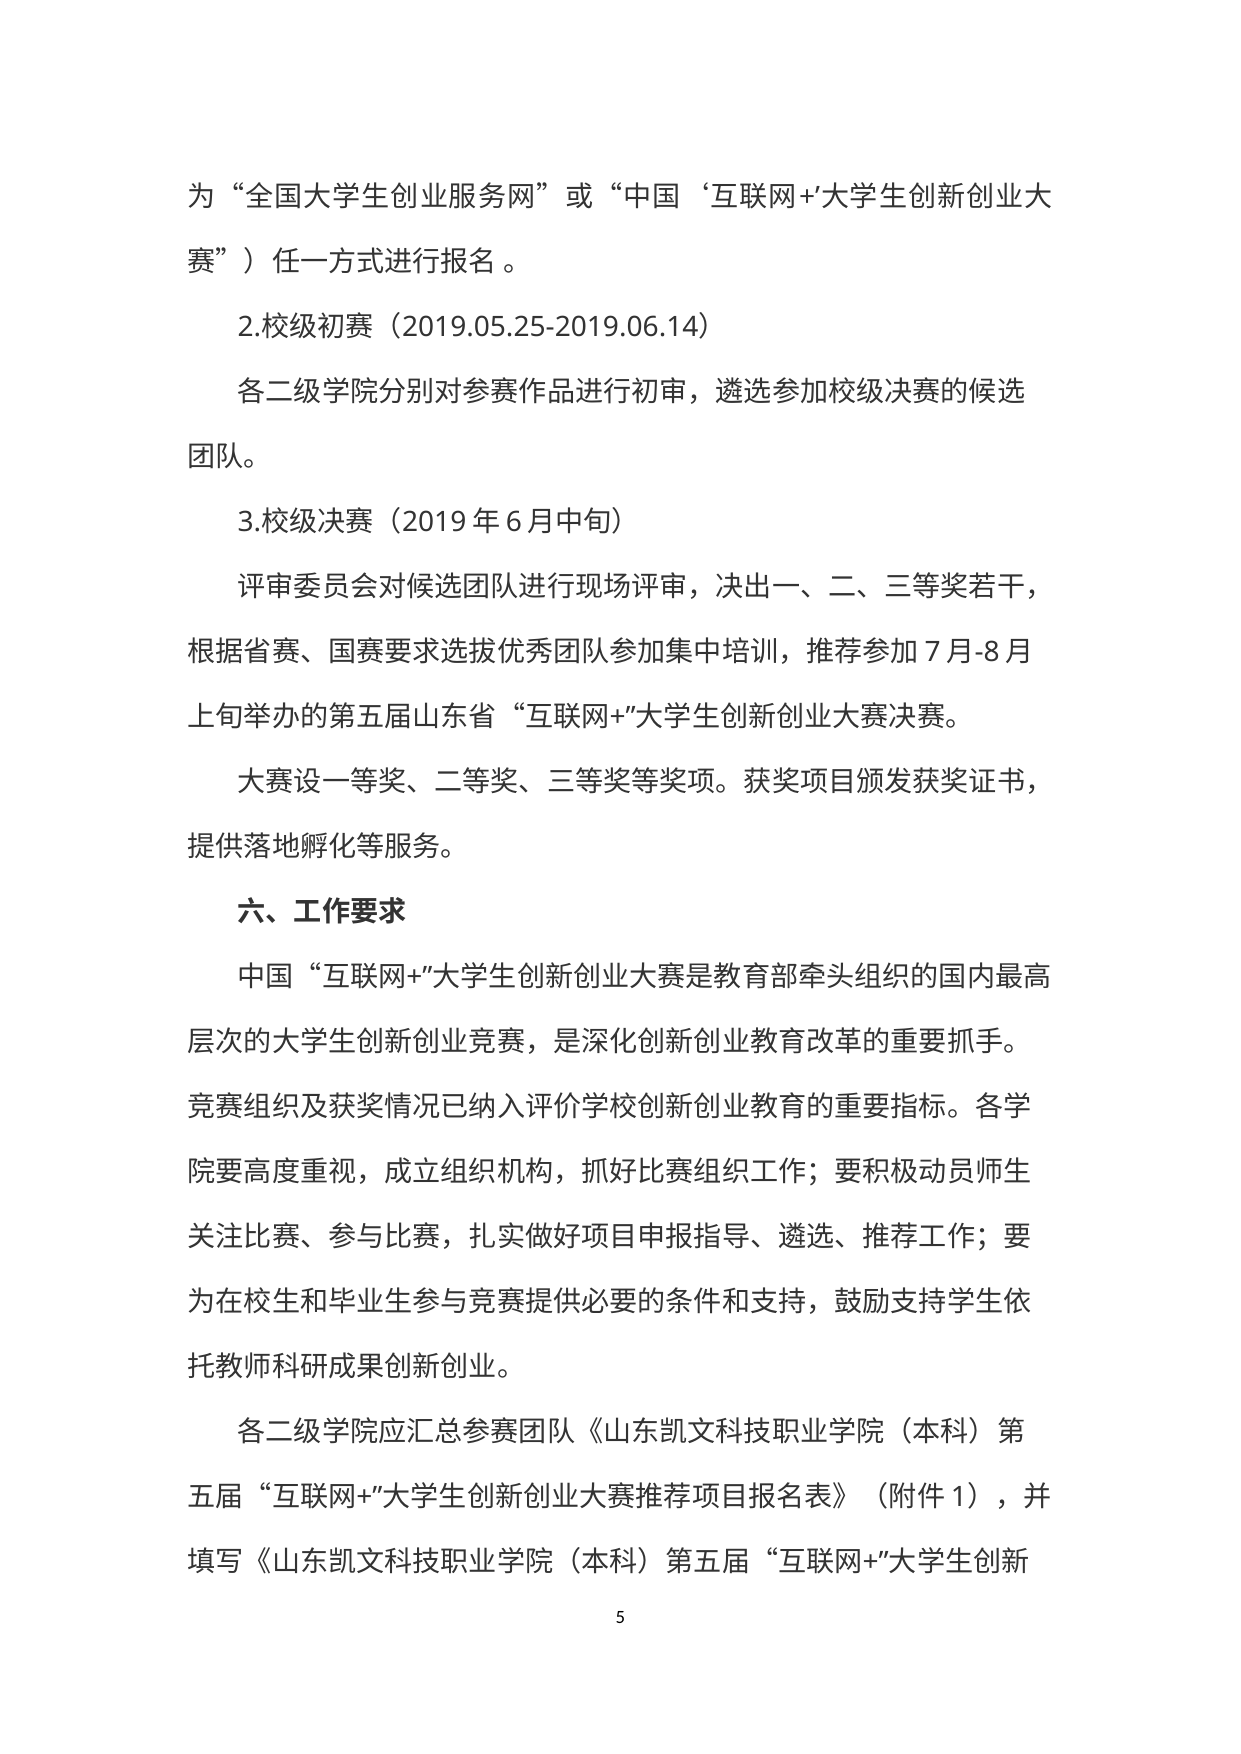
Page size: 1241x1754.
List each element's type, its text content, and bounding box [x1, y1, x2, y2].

text 大赛设一等奖、二等奖、三等奖等奖项。获奖项目颁发获奖证书，提供落地孵化等服务。 [187, 747, 1053, 877]
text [187, 162, 1053, 292]
text 中国“互联网+”大学生创新创业大赛是教育部牵头组织的国内最高层次的大学生创新创业竞赛，是深化创新创业教育改革的重要抓手。竞赛组织及获奖情况已纳入评价学校创新创业教育的重要指标。各学院要高度重视，成立组织机构，抓好比赛组织工作；要积极动员师生关注比赛、参与比赛，扎实做好项目申报指导、遴选、推荐工作；要为在校生和毕业生参与竞赛提供必要的条件和支持，鼓励支持学生依托教师科研成果创新创业。 [187, 942, 1053, 1397]
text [187, 1397, 1053, 1592]
text 六、工作要求 [187, 877, 1053, 942]
text 3.校级决赛（2019年6月中旬） [187, 487, 1053, 552]
text 各二级学院分别对参赛作品进行初审，遴选参加校级决赛的候选团队。 [187, 357, 1053, 487]
text 2.校级初赛（2019.05.25-2019.06.14） [187, 292, 1053, 357]
text 评审委员会对候选团队进行现场评审，决出一、二、三等奖若干，根据省赛、国赛要求选拔优秀团队参加集中培训，推荐参加7月-8月上旬举办的第五届山东省“互联网+”大学生创新创业大赛决赛。 [187, 552, 1053, 747]
